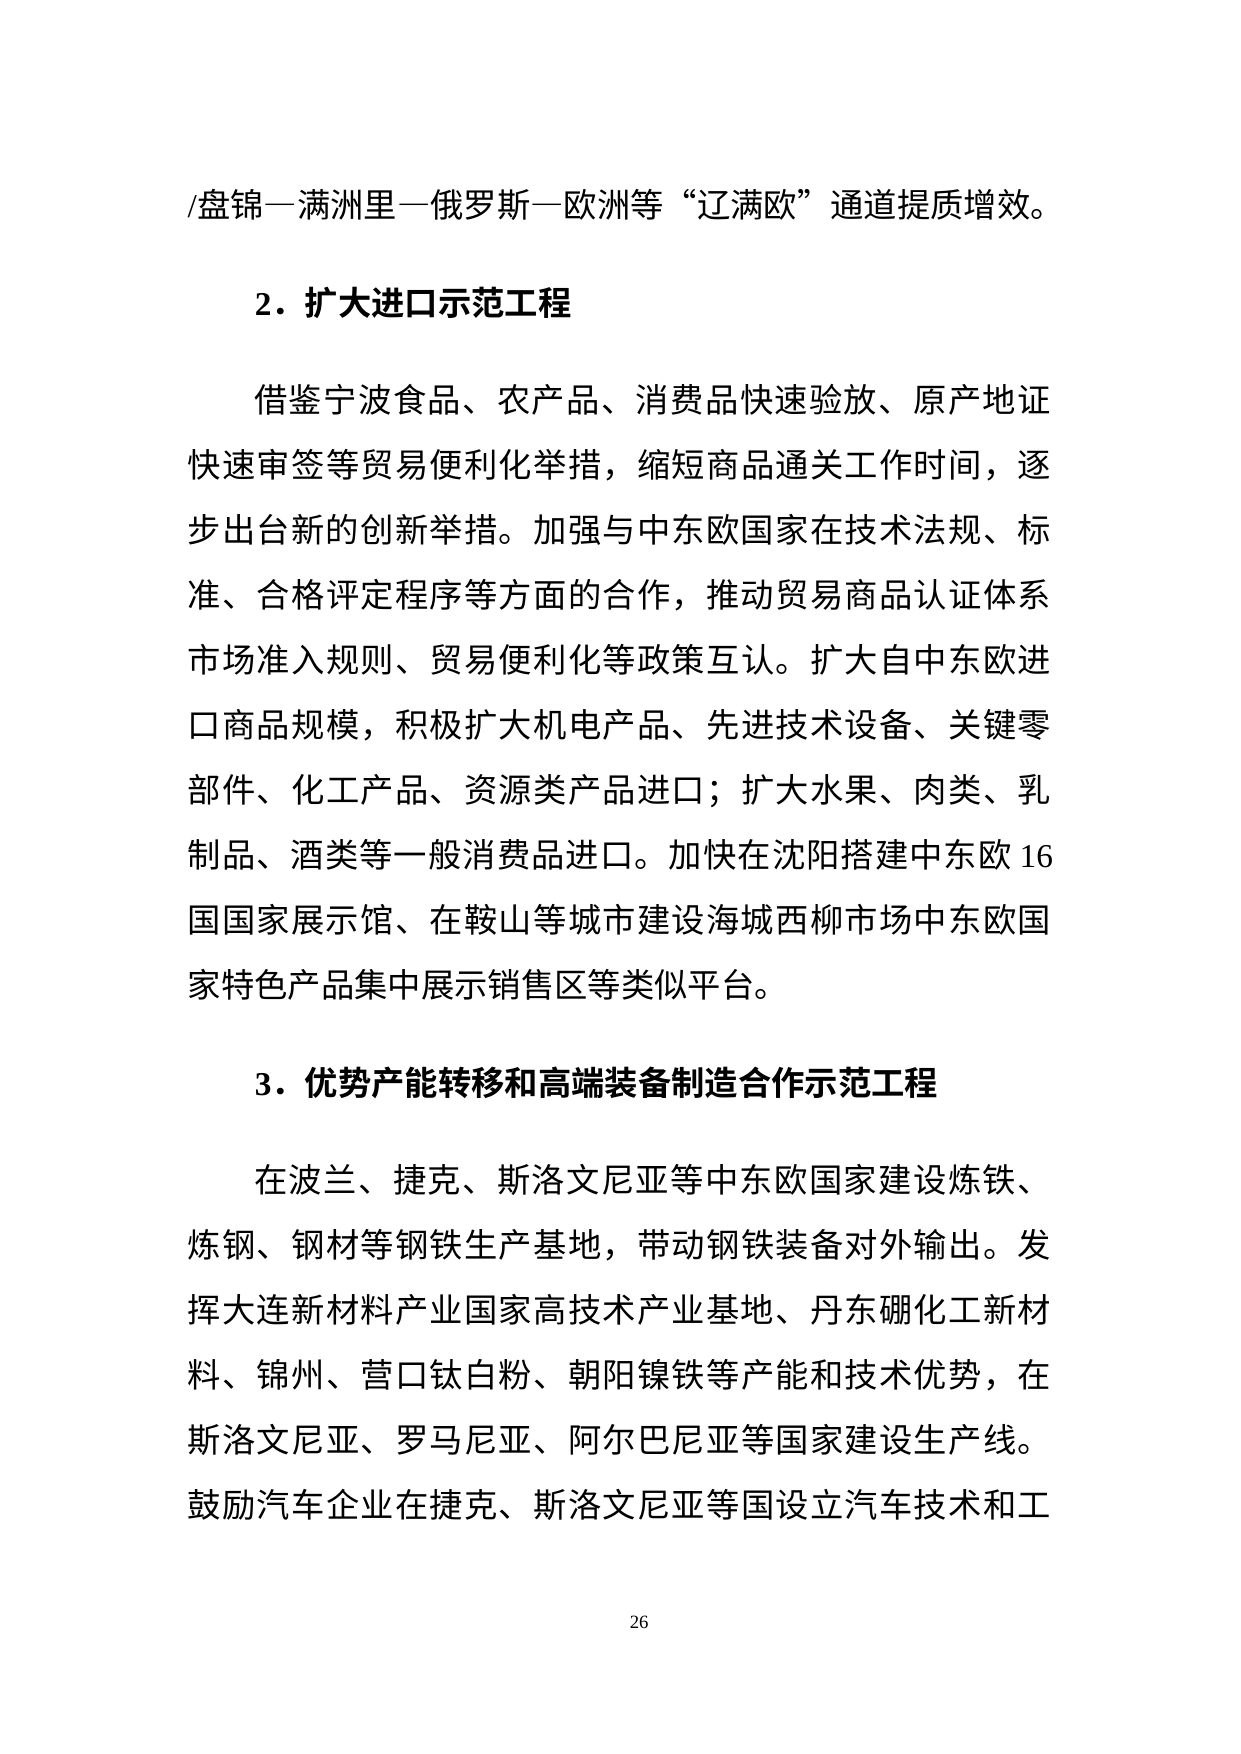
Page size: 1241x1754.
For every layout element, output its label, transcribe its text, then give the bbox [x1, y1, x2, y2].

subtitle 2．扩大进口示范工程 [187, 268, 1053, 333]
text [187, 1146, 1053, 1536]
subtitle 3．优势产能转移和高端装备制造合作示范工程 [187, 1048, 1053, 1113]
text 借鉴宁波食品、农产品、消费品快速验放、原产地证快速审签等贸易便利化举措，缩短商品通关工作时间，逐步出台新的创新举措。加强与中东欧国家在技术法规、标准、合格评定程序等方面的合作，推动贸易商品认证体系、市场准入规则、贸易便利化等政策互认。扩大自中东欧进口商品规模，积极扩大机电产品、先进技术设备、关键零部件、化工产品、资源类产品进口；扩大水果、肉类、乳制品、酒类等一般消费品进口。加快在沈阳搭建中东欧16国国家展示馆、在鞍山等城市建设海城西柳市场中东欧国家特色产品集中展示销售区等类似平台。 [187, 366, 1053, 1016]
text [187, 171, 1053, 236]
